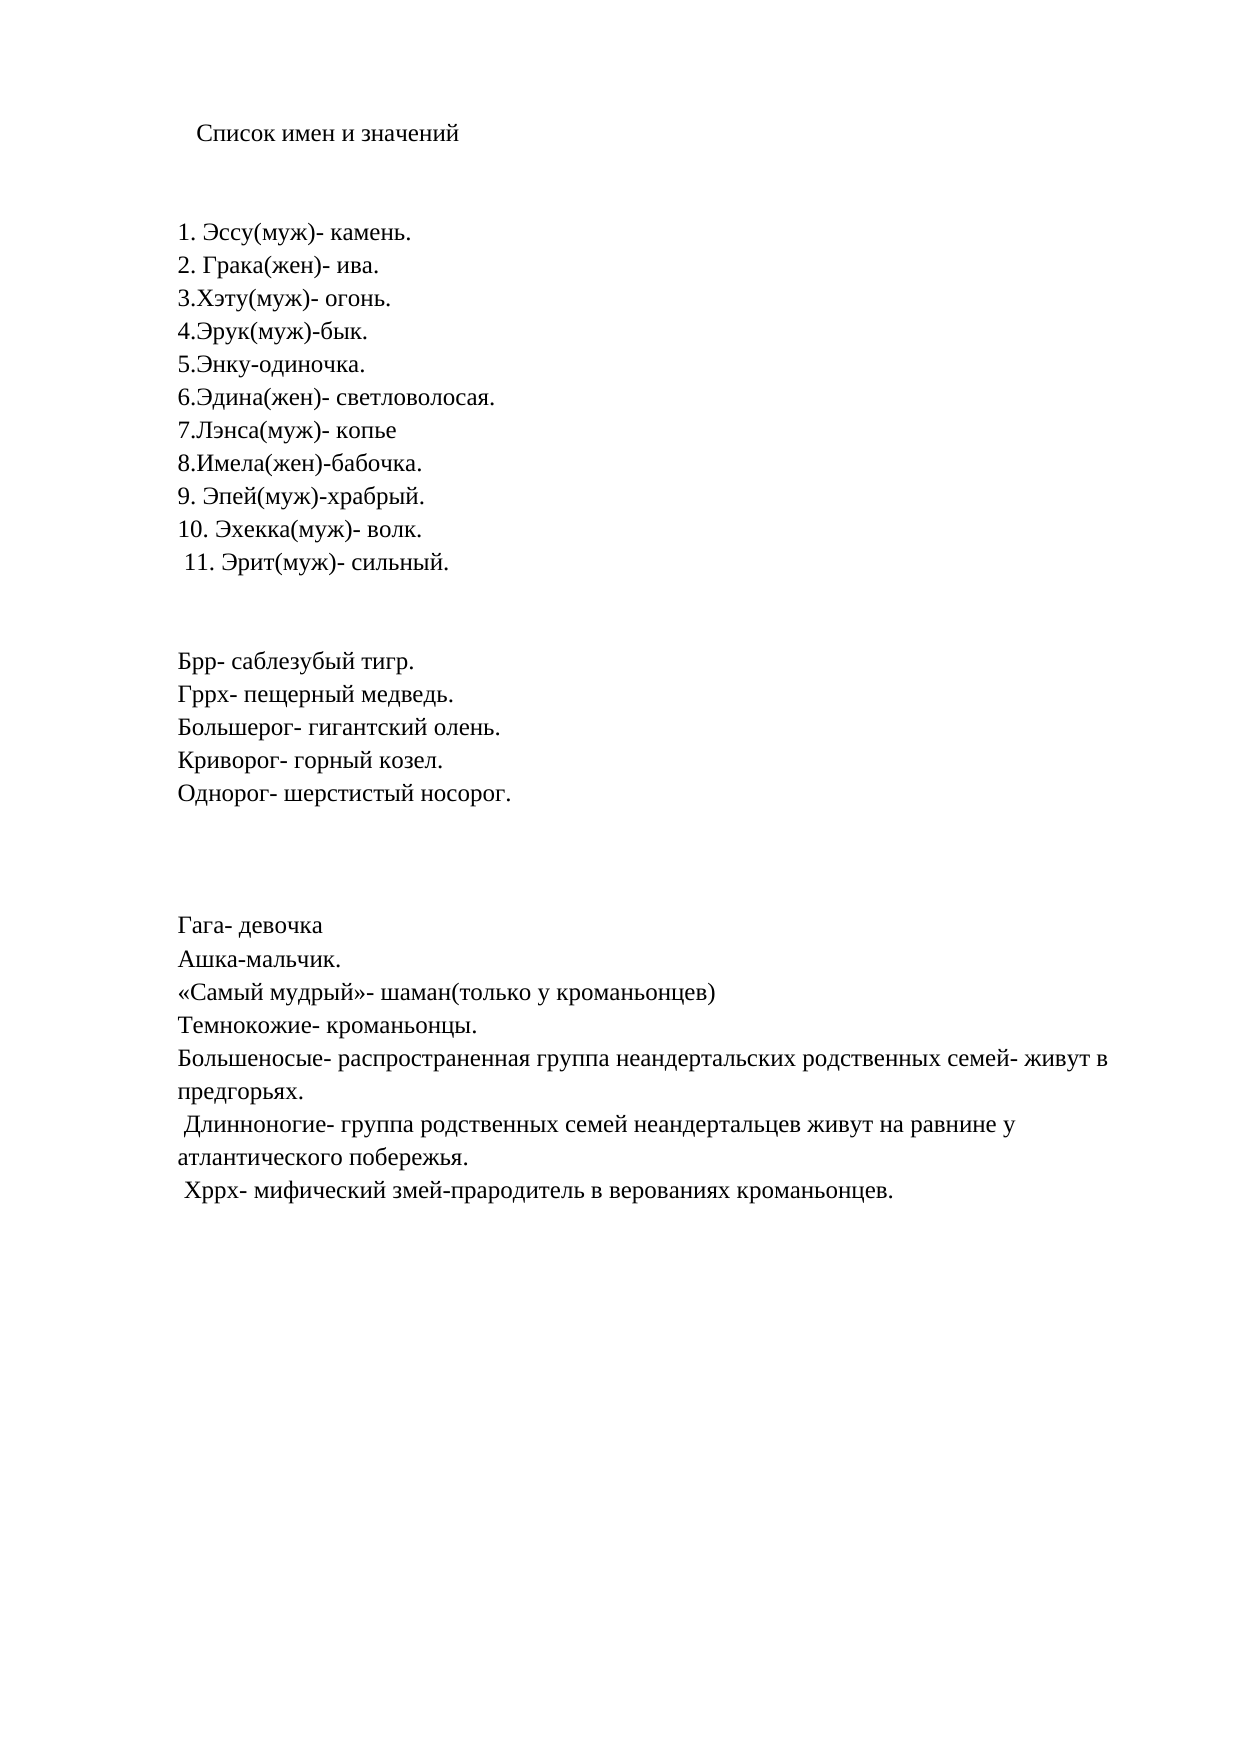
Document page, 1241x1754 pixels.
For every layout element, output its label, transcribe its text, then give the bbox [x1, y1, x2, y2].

text Список имен и значений 1. Эссу(муж)- камень. 2. Грака(жен)- ива. 3.Хэту(муж)- огонь. 4.Эрук(муж)-бык. 5.Энку-одиночка. 6.Эдина(жен)- светловолосая. 7.Лэнса(муж)- копье 8.Имела(жен)-бабочка. 9. Эпей(муж)-храбрый. 10. Эхекка(муж)- волк. 11. Эрит(муж)- сильный. Брр- саблезубый тигр. Гррх- пещерный медведь. Большерог- гигантский олень. Криворог- горный козел. Однорог- шерстистый носорог. Гага- девочка Ашка-мальчик. «Самый мудрый»- шаман(только у кроманьонцев) Темнокожие- кроманьонцы. Большеносые- распространенная группа неандертальских родственных семей- живут в предгорьях. Длинноногие- группа родственных семей неандертальцев живут на равнине у атлантического побережья. Хррх- мифический змей-прародитель в верованиях кроманьонцев. [177, 118, 1152, 1237]
